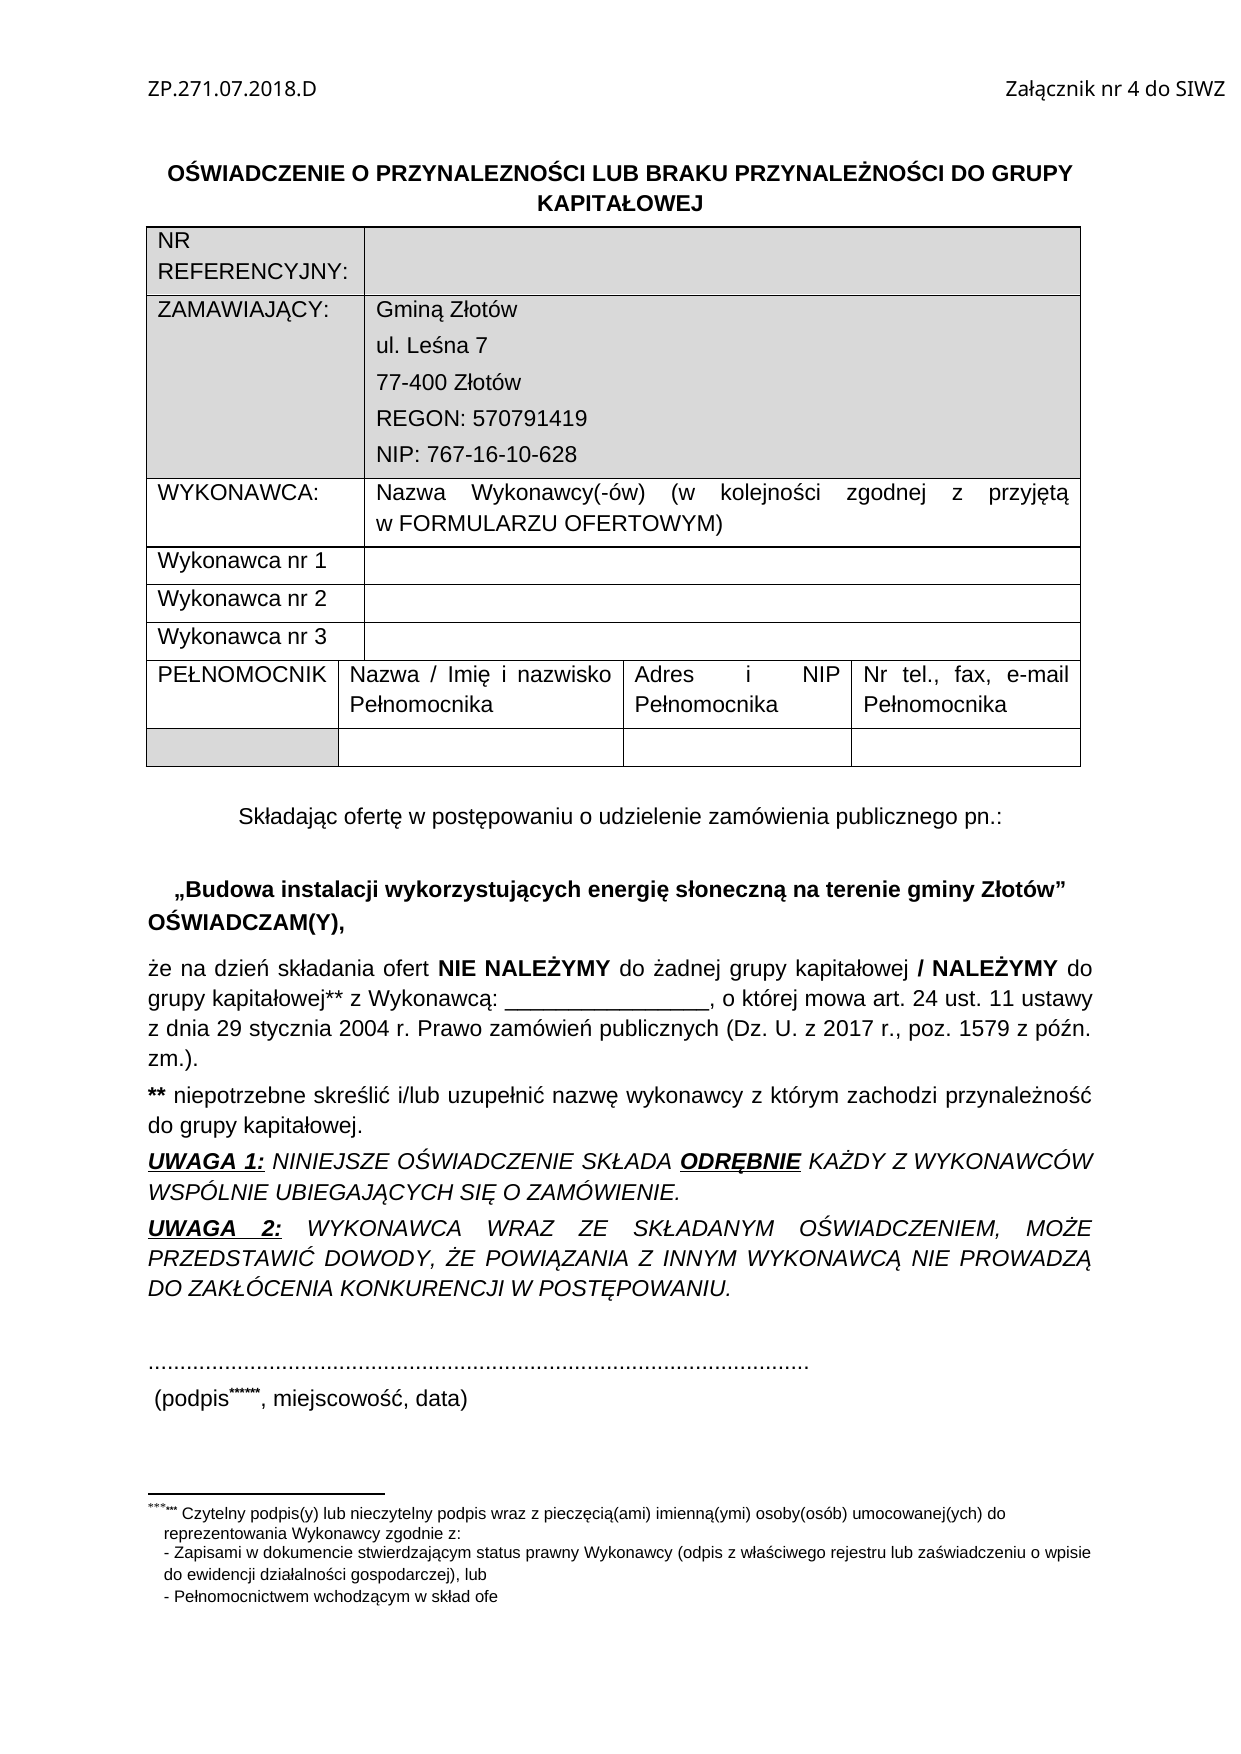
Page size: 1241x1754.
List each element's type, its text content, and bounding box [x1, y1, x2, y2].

text (podpis***, miejscowość, data) [148, 1385, 1093, 1411]
text że na dzień składania ofert NIE NALEŻYMY do żadnej grupy kapitałowej / NALEŻYMY do grupy kapitałowej** z Wykonawcą: ________________, o której mowa art. 24 ust. 11 ustawy z dnia 29 stycznia 2004 r. Prawo zamówień publicznych (Dz. U. z 2017 r., poz. 1579 z późn. zm.). [148, 954, 1093, 1071]
table_cell Wykonawca nr 3 [147, 623, 364, 660]
table_cell Wykonawca nr 1 [147, 548, 364, 584]
text „Budowa instalacji wykorzystujących energię słoneczną na terenie gminy Złotów” [148, 876, 1093, 902]
table_cell Gminą Złotów ul. Leśna 7 77-400 Złotów REGON: 570791419 NIP: 767-16-10-628 [365, 296, 1080, 478]
text UWAGA 1: NINIEJSZE OŚWIADCZENIE SKŁADA ODRĘBNIE KAŻDY Z WYKONAWCÓW WSPÓLNIE UBIEGAJĄCYCH SIĘ O ZAMÓWIENIE. [148, 1148, 1093, 1205]
table_cell [339, 729, 623, 766]
table_cell [147, 729, 338, 766]
text OŚWIADCZAM(Y), [148, 909, 1093, 935]
text OŚWIADCZENIE O PRZYNALEZNOŚCI LUB BRAKU PRZYNALEŻNOŚCI DO GRUPY KAPITAŁOWEJ [148, 160, 1093, 216]
text Składając ofertę w postępowaniu o udzielenie zamówienia publicznego pn.: [148, 803, 1093, 829]
text ** niepotrzebne skreślić i/lub uzupełnić nazwę wykonawcy z którym zachodzi przynależność do grupy kapitałowej. [148, 1082, 1093, 1138]
table_cell [852, 729, 1080, 766]
table_cell Nazwa / Imię i nazwisko Pełnomocnika [339, 661, 623, 728]
table_header [365, 228, 1080, 294]
table_cell [365, 623, 1080, 660]
table_header NR REFERENCYJNY: [147, 228, 364, 294]
table_cell [624, 729, 851, 766]
table_cell Nazwa Wykonawcy(-ów) (w kolejności zgodnej z przyjętą w FORMULARZU OFERTOWYM) [365, 479, 1080, 546]
table_cell Adres i NIP Pełnomocnika [624, 661, 851, 728]
list ........................................................................................................ [148, 1348, 1093, 1374]
table_cell WYKONAWCA: [147, 479, 364, 546]
table_cell [365, 585, 1080, 622]
text UWAGA 2: WYKONAWCA WRAZ ZE SKŁADANYM OŚWIADCZENIEM, MOŻE PRZEDSTAWIĆ DOWODY, ŻE POWIĄZANIA Z INNYM WYKONAWCĄ NIE PROWADZĄ DO ZAKŁÓCENIA KONKURENCJI W POSTĘPOWANIU. [148, 1215, 1093, 1302]
table_cell ZAMAWIAJĄCY: [147, 296, 364, 478]
table_cell [365, 548, 1080, 584]
table_cell PEŁNOMOCNIK [147, 661, 338, 728]
table_cell Wykonawca nr 2 [147, 585, 364, 622]
table_cell Nr tel., fax, e-mail Pełnomocnika [852, 661, 1080, 728]
